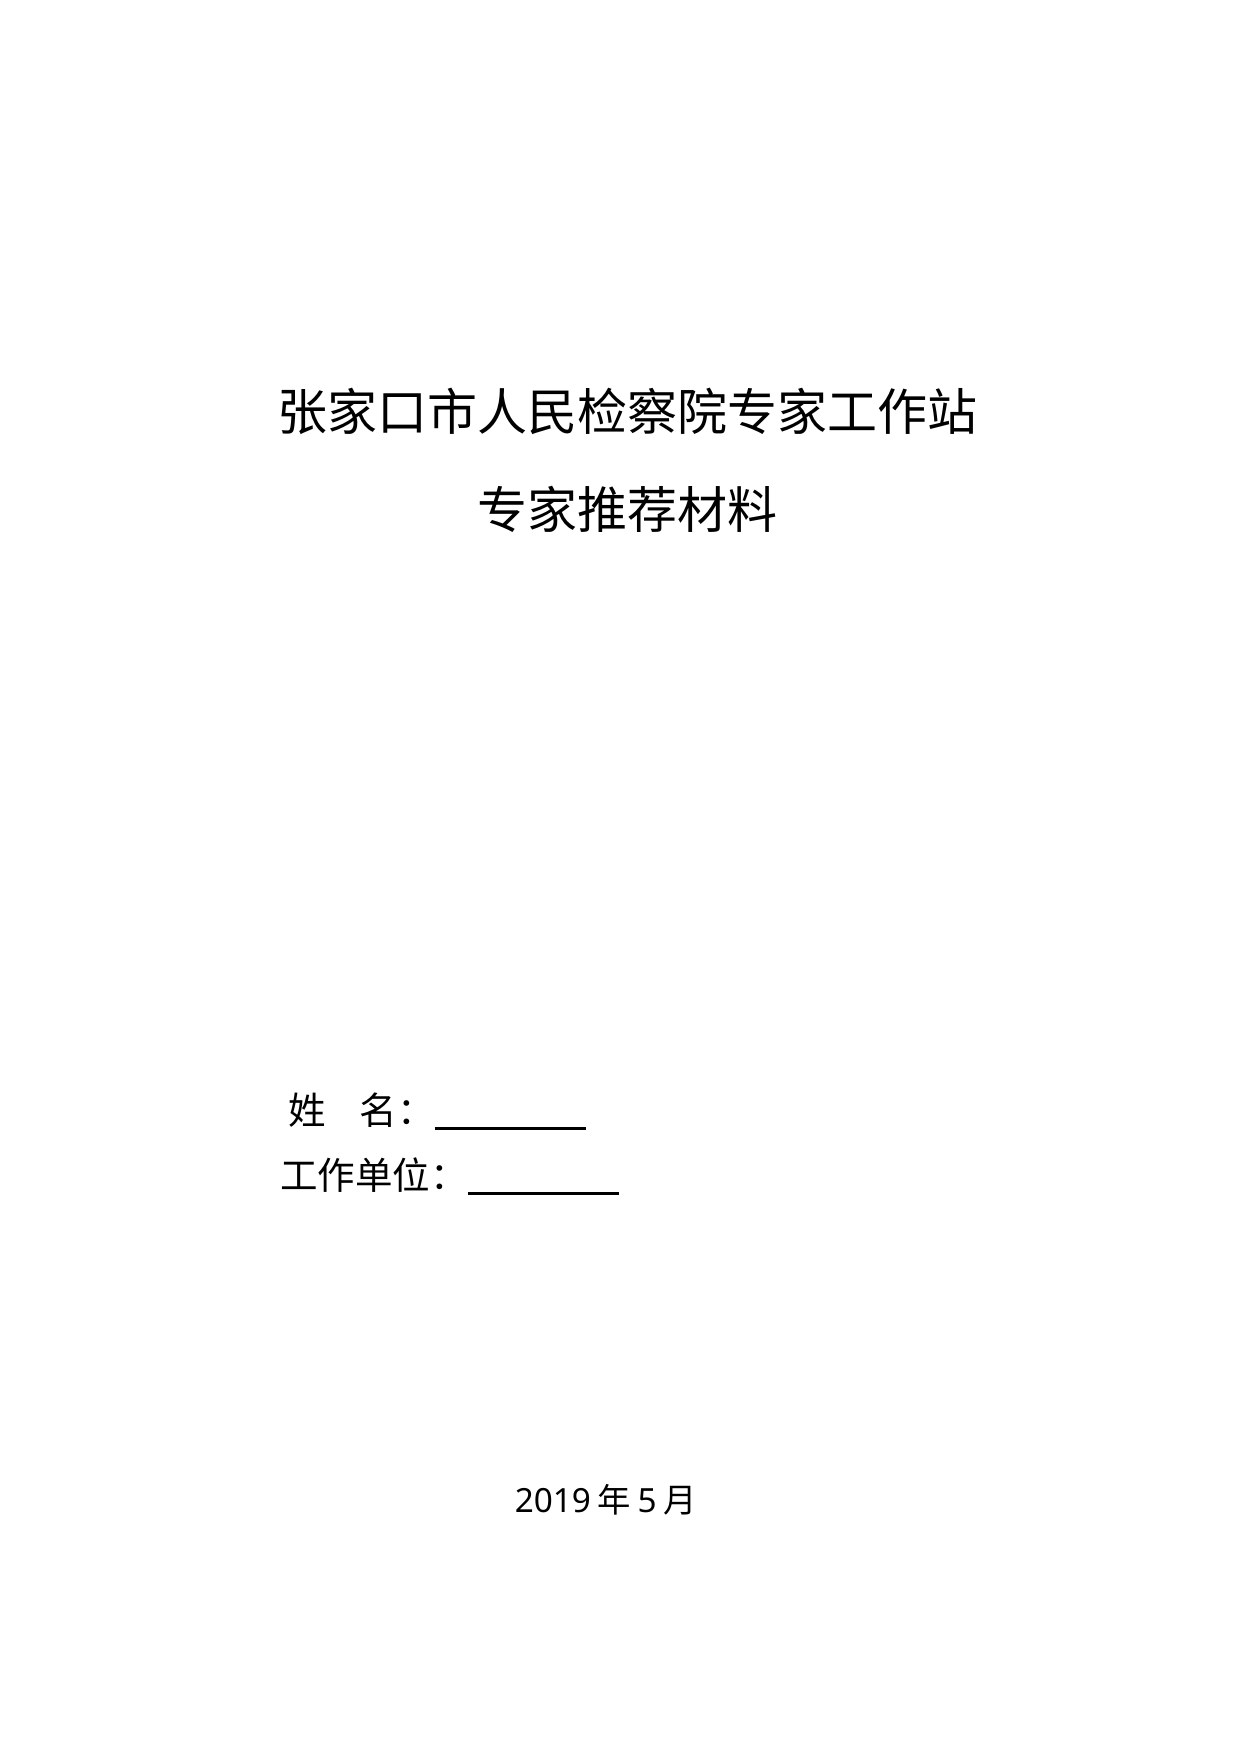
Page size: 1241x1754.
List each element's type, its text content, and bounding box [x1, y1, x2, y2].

text 张家口市人民检察院专家工作站 [147, 360, 1107, 458]
text 专家推荐材料 [147, 458, 1107, 555]
text 姓 名： [148, 1075, 1107, 1140]
text 工作单位： [103, 1140, 1107, 1205]
text 2019年5月 [103, 1465, 1107, 1530]
